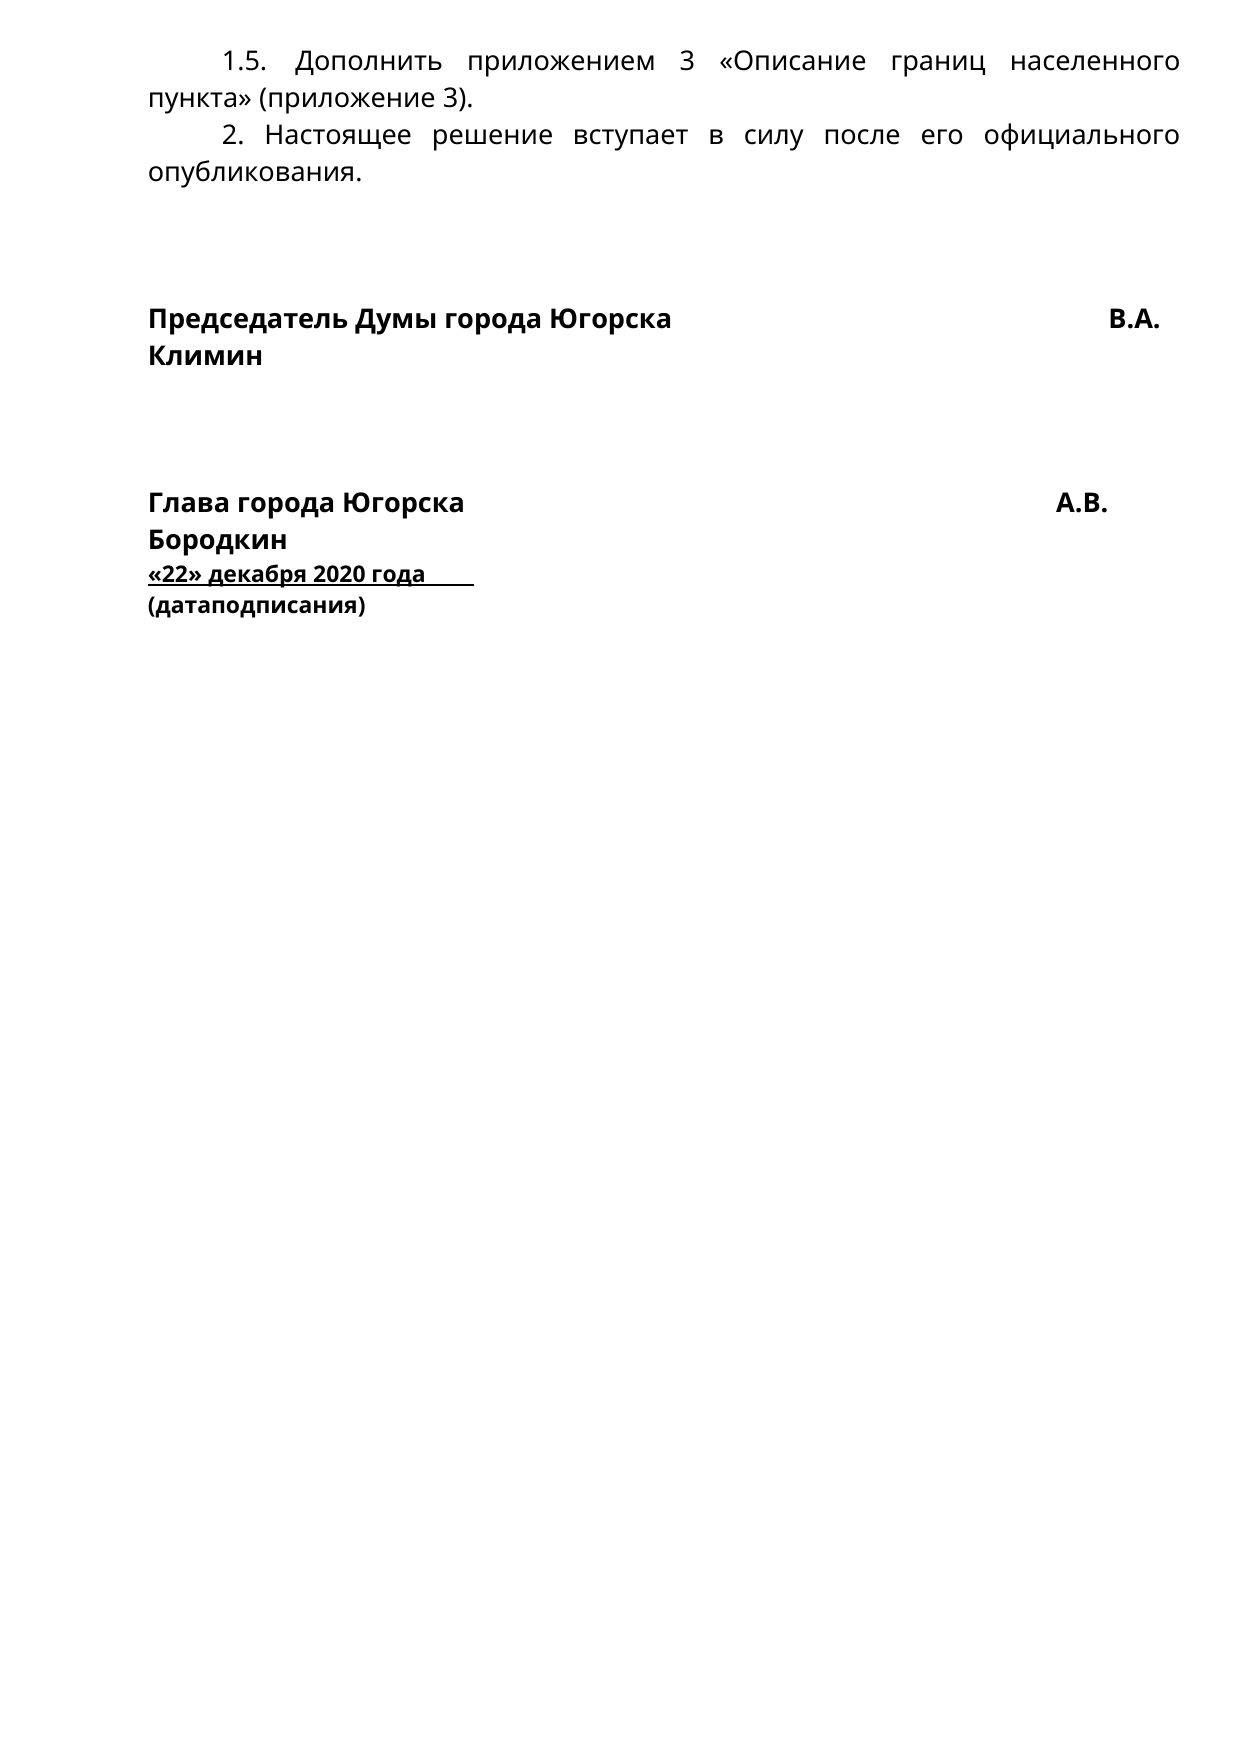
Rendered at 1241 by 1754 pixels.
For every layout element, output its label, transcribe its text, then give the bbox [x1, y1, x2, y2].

text 2. Настоящее решение вступает в силу после его официального опубликования. [148, 115, 1181, 189]
text Глава города Югорска А.В. Бородкин [148, 484, 1181, 558]
list Дополнить приложением 3 «Описание границ населенного пункта» (приложение 3). [148, 41, 1181, 115]
text Председатель Думы города Югорска В.А. Климин [148, 299, 1181, 373]
text (датаподписания) [148, 589, 1181, 620]
text «22» декабря 2020 года [148, 558, 1181, 589]
